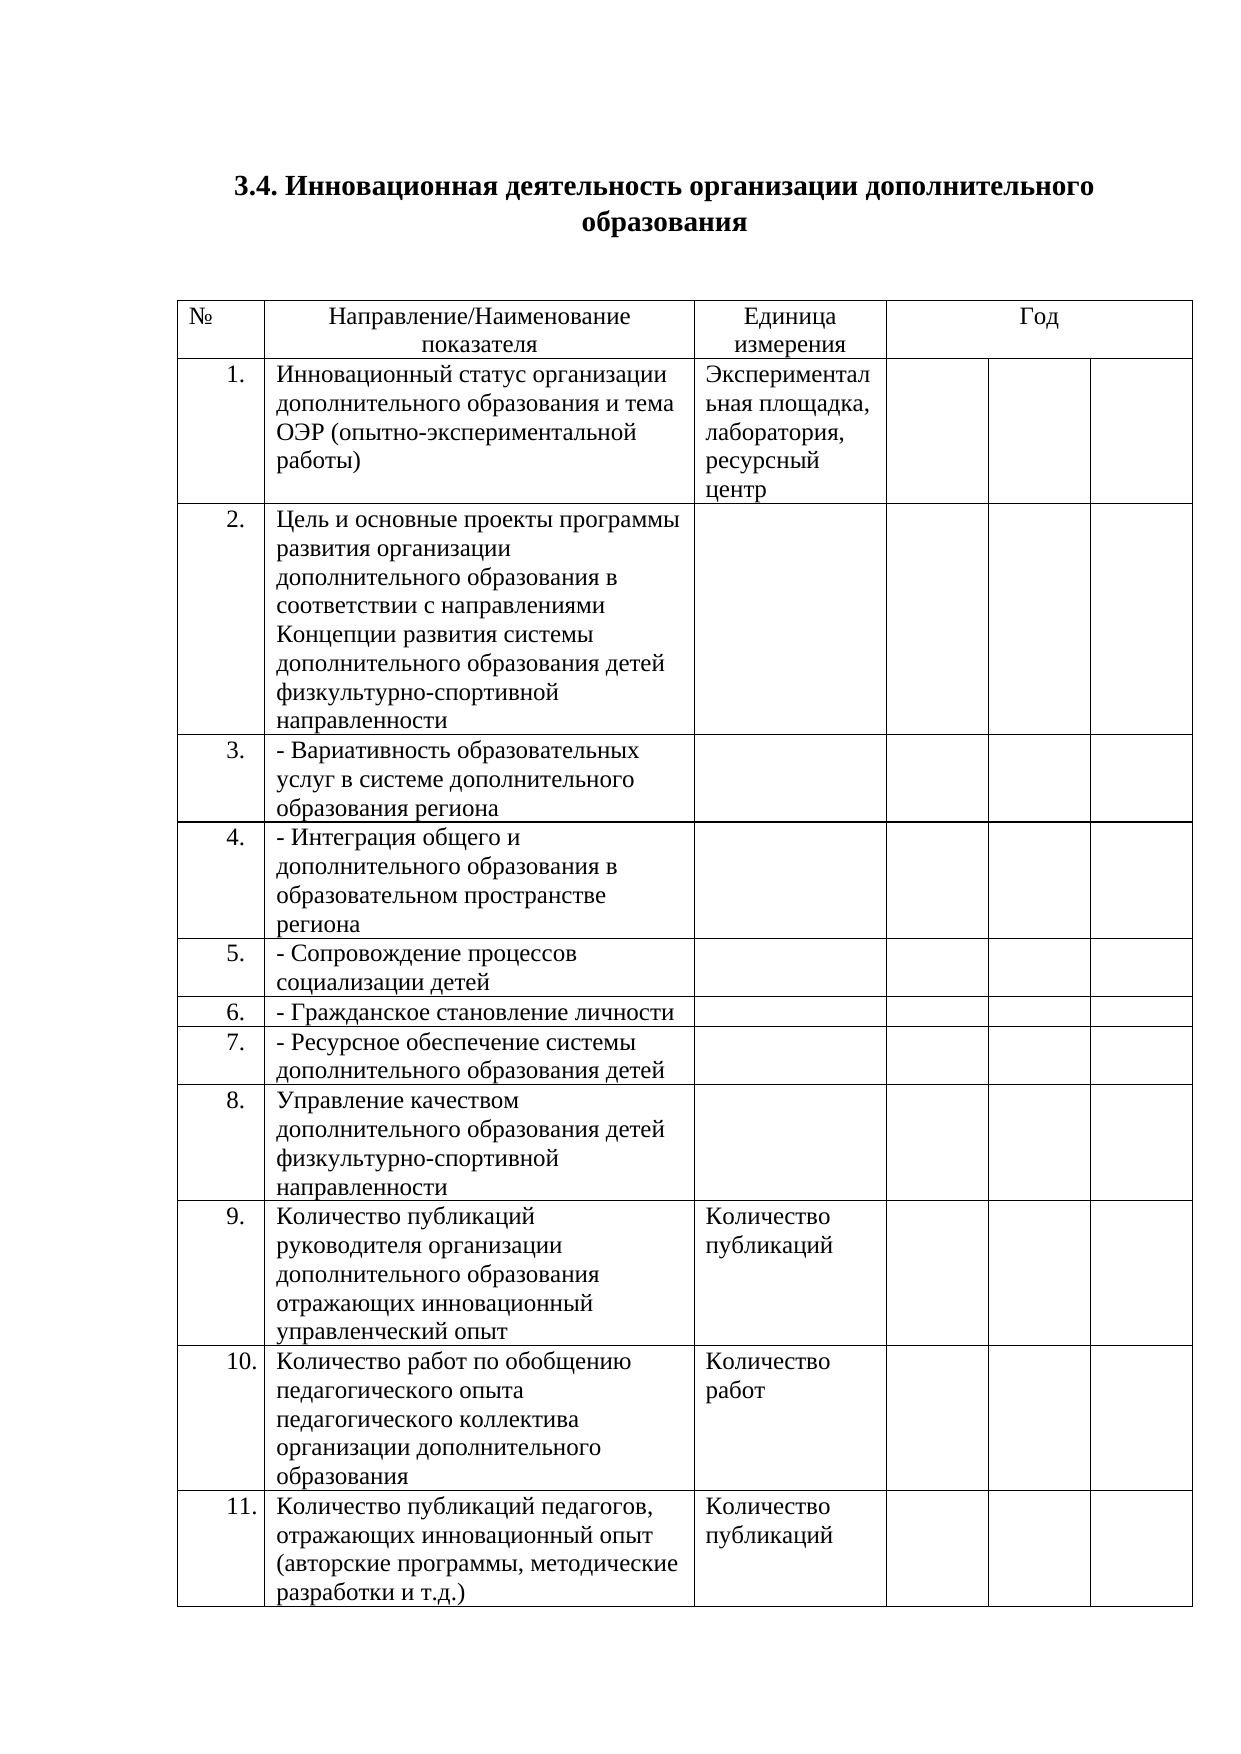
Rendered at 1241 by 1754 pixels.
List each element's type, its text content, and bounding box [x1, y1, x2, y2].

table_header Год [887, 301, 1192, 358]
subtitle 3.4. Инновационная деятельность организации дополнительного образования [177, 168, 1152, 238]
table_cell [1091, 359, 1192, 503]
table_cell [989, 1346, 1090, 1490]
table_cell [178, 823, 264, 937]
table_cell Инновационный статус организации дополнительного образования и тема ОЭР (опытно-экспериментальной работы) [265, 359, 694, 503]
table_cell Количество работ по обобщению педагогического опыта педагогического коллектива организации дополнительного образования [265, 1346, 694, 1490]
table_cell [989, 1201, 1090, 1345]
table_cell [178, 504, 264, 734]
table_cell [178, 1201, 264, 1345]
table_cell [1091, 1491, 1192, 1606]
table_cell - Ресурсное обеспечение системы дополнительного образования детей [265, 1027, 694, 1084]
table_cell [178, 1491, 264, 1606]
table_cell [887, 823, 988, 937]
table_cell [989, 1085, 1090, 1200]
table_cell [887, 1346, 988, 1490]
table_cell [989, 939, 1090, 996]
table_header Единица измерения [695, 301, 886, 358]
table_cell - Интеграция общего и дополнительного образования в образовательном пространстве региона [265, 823, 694, 937]
table_cell - Сопровождение процессов социализации детей [265, 939, 694, 996]
table_cell [695, 735, 886, 821]
table_cell Экспериментальная площадка, лаборатория, ресурсный центр [695, 359, 886, 503]
table_cell [695, 823, 886, 937]
table_cell [989, 359, 1090, 503]
table_cell [1091, 504, 1192, 734]
table_cell [178, 359, 264, 503]
table_cell [887, 504, 988, 734]
table_cell [887, 1027, 988, 1084]
table_cell [989, 1027, 1090, 1084]
table_cell Количество публикаций руководителя организации дополнительного образования отражающих инновационный управленческий опыт [265, 1201, 694, 1345]
table_cell [178, 735, 264, 821]
table_header Направление/Наименование показателя [265, 301, 694, 358]
table_cell [989, 735, 1090, 821]
table_cell [887, 997, 988, 1026]
table_cell [989, 823, 1090, 937]
table_cell [887, 735, 988, 821]
table_cell [887, 359, 988, 503]
table_cell Количество публикаций [695, 1201, 886, 1345]
table_cell Количество публикаций педагогов, отражающих инновационный опыт (авторские программы, методические разработки и т.д.) [265, 1491, 694, 1606]
table_header № [178, 301, 264, 358]
table_cell [1091, 823, 1192, 937]
table_cell [1091, 1085, 1192, 1200]
table_cell [695, 1085, 886, 1200]
table_cell - Гражданское становление личности [265, 997, 694, 1026]
table_cell [695, 504, 886, 734]
table_cell [178, 997, 264, 1026]
table_cell [178, 939, 264, 996]
table_cell [1091, 1201, 1192, 1345]
table_cell [178, 1346, 264, 1490]
table_cell Управление качеством дополнительного образования детей физкультурно-спортивной направленности [265, 1085, 694, 1200]
table_cell [887, 1085, 988, 1200]
table_cell Количество публикаций [695, 1491, 886, 1606]
table_cell [989, 504, 1090, 734]
table_cell [1091, 939, 1192, 996]
table_cell [1091, 1346, 1192, 1490]
table_cell [178, 1085, 264, 1200]
table_cell [989, 1491, 1090, 1606]
table_cell [695, 1027, 886, 1084]
table_cell [887, 1201, 988, 1345]
table_cell [1091, 1027, 1192, 1084]
table_cell [695, 939, 886, 996]
table_cell [1091, 735, 1192, 821]
table_cell [1091, 997, 1192, 1026]
table_cell [989, 997, 1090, 1026]
table_cell [887, 1491, 988, 1606]
table_cell - Вариативность образовательных услуг в системе дополнительного образования региона [265, 735, 694, 821]
table_cell Цель и основные проекты программы развития организации дополнительного образования в соответствии с направлениями Концепции развития системы дополнительного образования детей физкультурно-спортивной направленности [265, 504, 694, 734]
table_cell Количество работ [695, 1346, 886, 1490]
table_cell [887, 939, 988, 996]
table_cell [178, 1027, 264, 1084]
table_cell [695, 997, 886, 1026]
